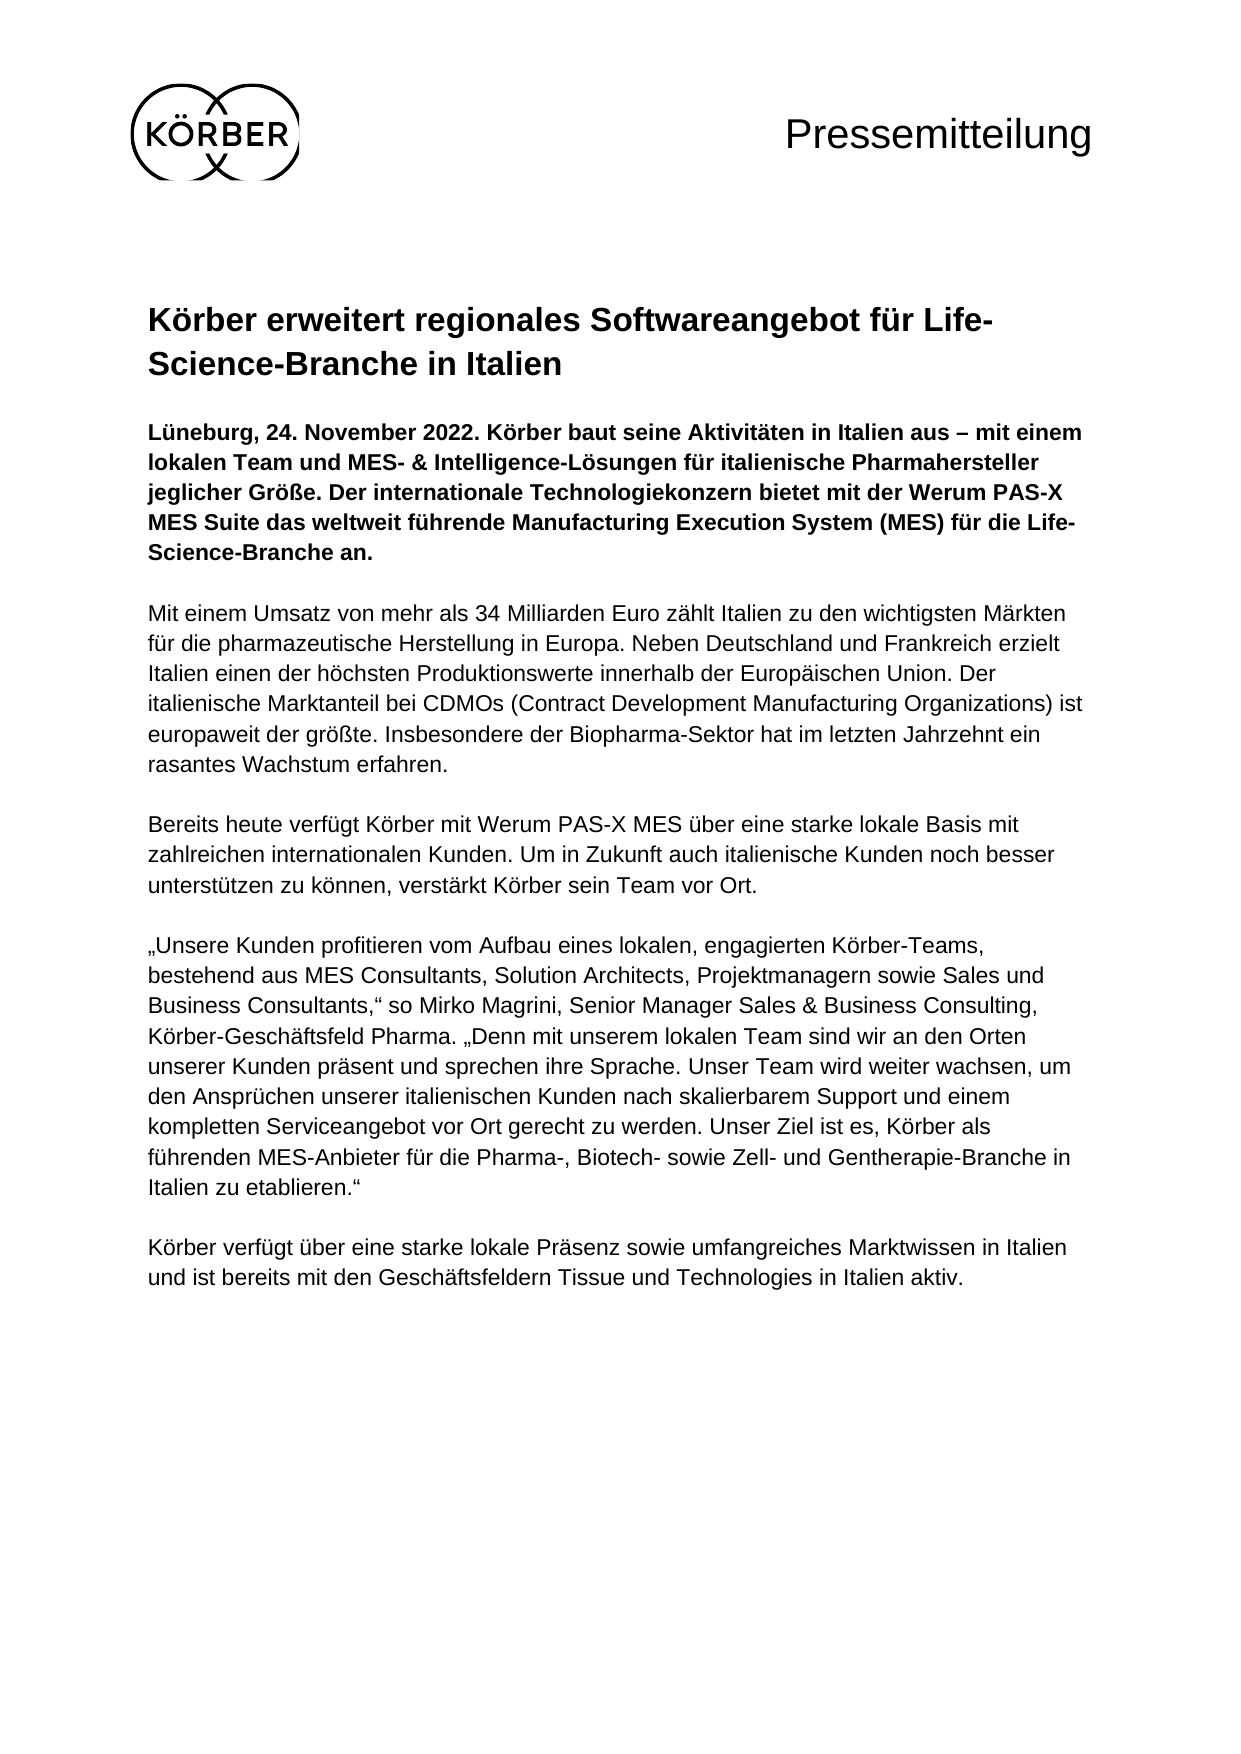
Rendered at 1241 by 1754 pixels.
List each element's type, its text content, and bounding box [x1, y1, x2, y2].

text Körber verfügt über eine starke lokale Präsenz sowie umfangreiches Marktwissen in Italien und ist bereits mit den Geschäftsfeldern Tissue und Technologies in Italien aktiv. [148, 1234, 1092, 1291]
picture [130, 83, 300, 181]
text Bereits heute verfügt Körber mit Werum PAS-X MES über eine starke lokale Basis mit zahlreichen internationalen Kunden. Um in Zukunft auch italienische Kunden noch besser unterstützen zu können, verstärkt Körber sein Team vor Ort. [148, 811, 1092, 898]
text Körber erweitert regionales Softwareangebot für Life-Science-Branche in Italien [148, 300, 1092, 382]
text Mit einem Umsatz von mehr als 34 Milliarden Euro zählt Italien zu den wichtigsten Märkten für die pharmazeutische Herstellung in Europa. Neben Deutschland und Frankreich erzielt Italien einen der höchsten Produktionswerte innerhalb der Europäischen Union. Der italienische Marktanteil bei CDMOs (Contract Development Manufacturing Organizations) ist europaweit der größte. Insbesondere der Biopharma-Sektor hat im letzten Jahrzehnt ein rasantes Wachstum erfahren. [148, 600, 1092, 777]
text „Unsere Kunden profitieren vom Aufbau eines lokalen, engagierten Körber-Teams, bestehend aus MES Consultants, Solution Architects, Projektmanagern sowie Sales und Business Consultants,“ so Mirko Magrini, Senior Manager Sales & Business Consulting, Körber-Geschäftsfeld Pharma. „Denn mit unserem lokalen Team sind wir an den Orten unserer Kunden präsent und sprechen ihre Sprache. Unser Team wird weiter wachsen, um den Ansprüchen unserer italienischen Kunden nach skalierbarem Support und einem kompletten Serviceangebot vor Ort gerecht zu werden. Unser Ziel ist es, Körber als führenden MES-Anbieter für die Pharma-, Biotech- sowie Zell- und Gentherapie-Branche in Italien zu etablieren.“ [148, 932, 1092, 1200]
text Lüneburg, 24. November 2022. Körber baut seine Aktivitäten in Italien aus – mit einem lokalen Team und MES- & Intelligence-Lösungen für italienische Pharmahersteller jeglicher Größe. Der internationale Technologiekonzern bietet mit der Werum PAS-X MES Suite das weltweit führende Manufacturing Execution System (MES) für die Life-Science-Branche an. [148, 418, 1092, 566]
